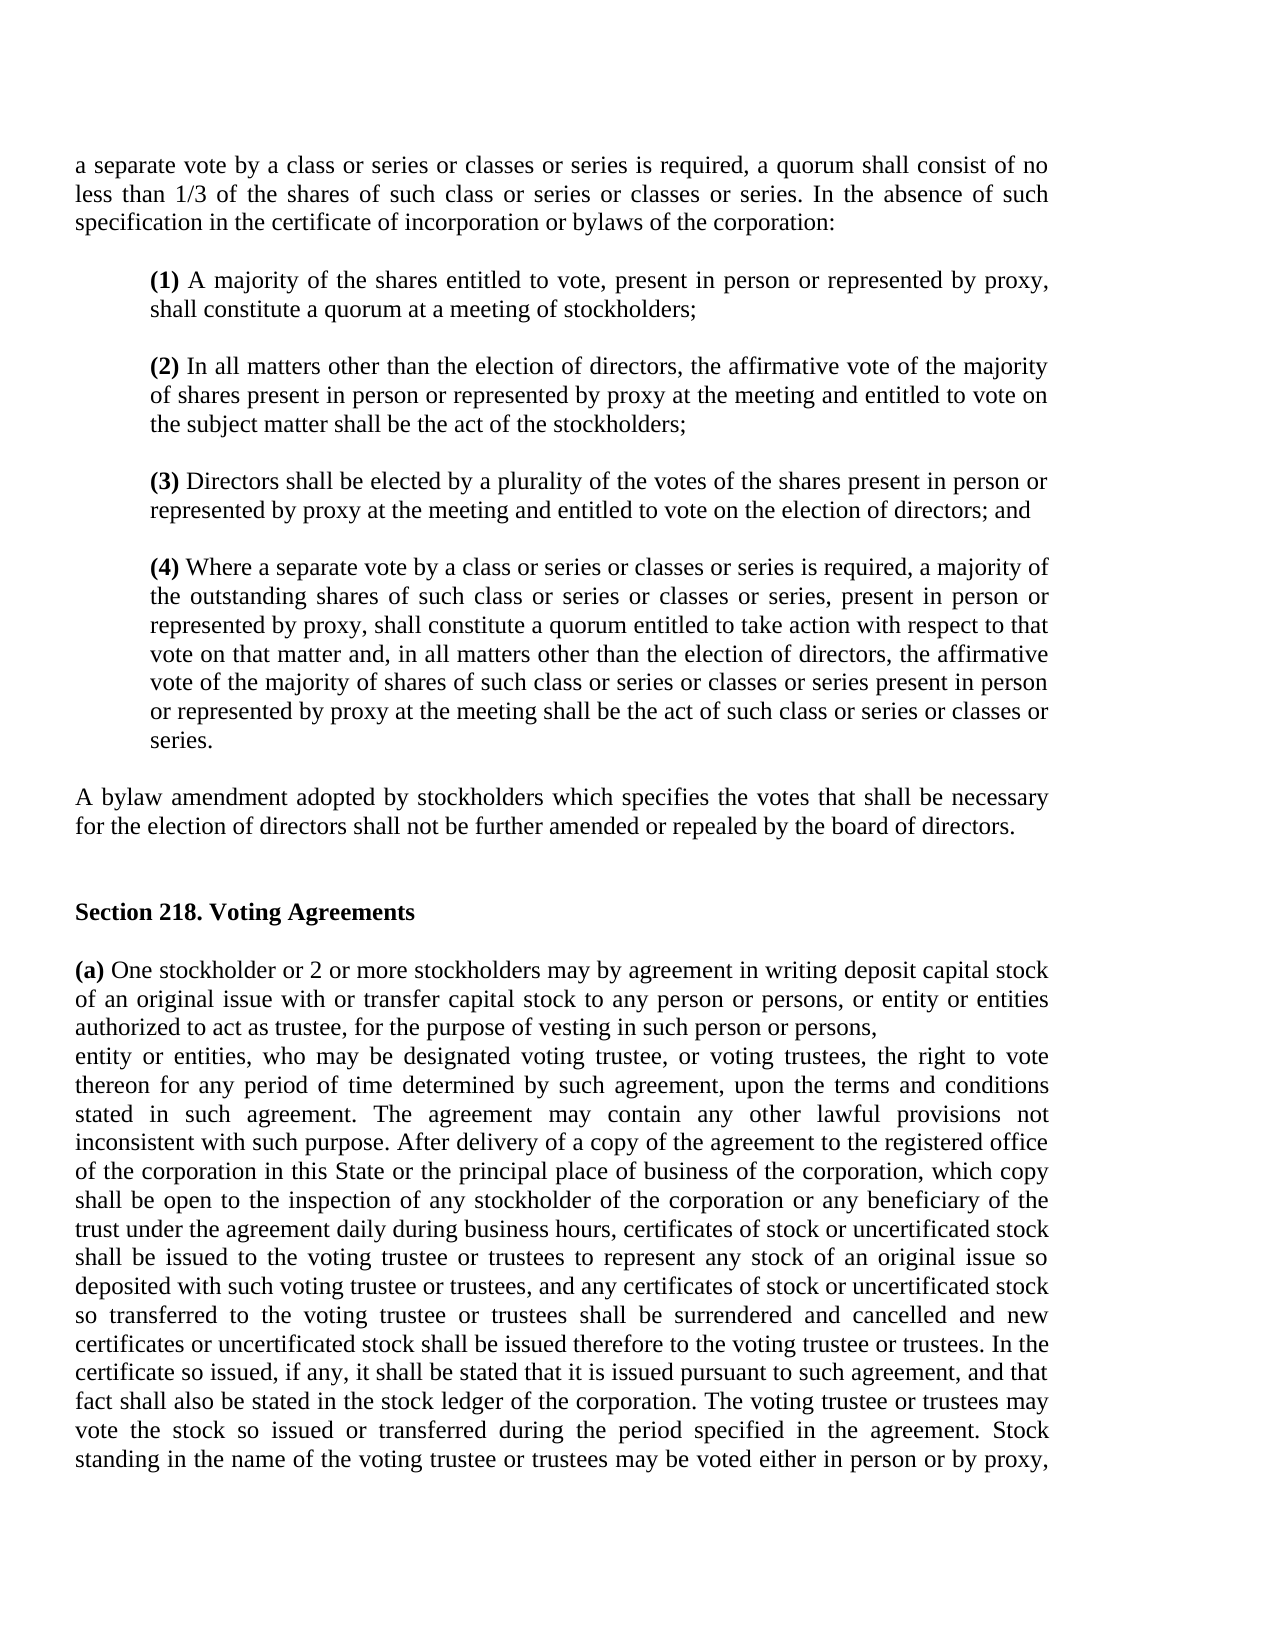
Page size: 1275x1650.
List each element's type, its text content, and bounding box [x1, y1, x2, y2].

text (3) Directors shall be elected by a plurality of the votes of the shares present in person or represented by proxy at the meeting and entitled to vote on the election of directors; and [150, 466, 1050, 524]
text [75, 150, 1050, 236]
text (4) Where a separate vote by a class or series or classes or series is required, a majority of the outstanding shares of such class or series or classes or series, present in person or represented by proxy, shall constitute a quorum entitled to take action with respect to that vote on that matter and, in all matters other than the election of directors, the affirmative vote of the majority of shares of such class or series or classes or series present in person or represented by proxy at the meeting shall be the act of such class or series or classes or series. [150, 552, 1050, 754]
text A bylaw amendment adopted by stockholders which specifies the votes that shall be necessary for the election of directors shall not be further amended or repealed by the board of directors. [75, 782, 1050, 840]
text Section 218. Voting Agreements [75, 897, 1050, 926]
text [75, 1041, 1050, 1472]
text (2) In all matters other than the election of directors, the affirmative vote of the majority of shares present in person or represented by proxy at the meeting and entitled to vote on the subject matter shall be the act of the stockholders; [150, 351, 1050, 437]
text (a) One stockholder or 2 or more stockholders may by agreement in writing deposit capital stock of an original issue with or transfer capital stock to any person or persons, or entity or entities authorized to act as trustee, for the purpose of vesting in such person or persons, [75, 955, 1050, 1041]
text (1) A majority of the shares entitled to vote, present in person or represented by proxy, shall constitute a quorum at a meeting of stockholders; [150, 265, 1050, 322]
